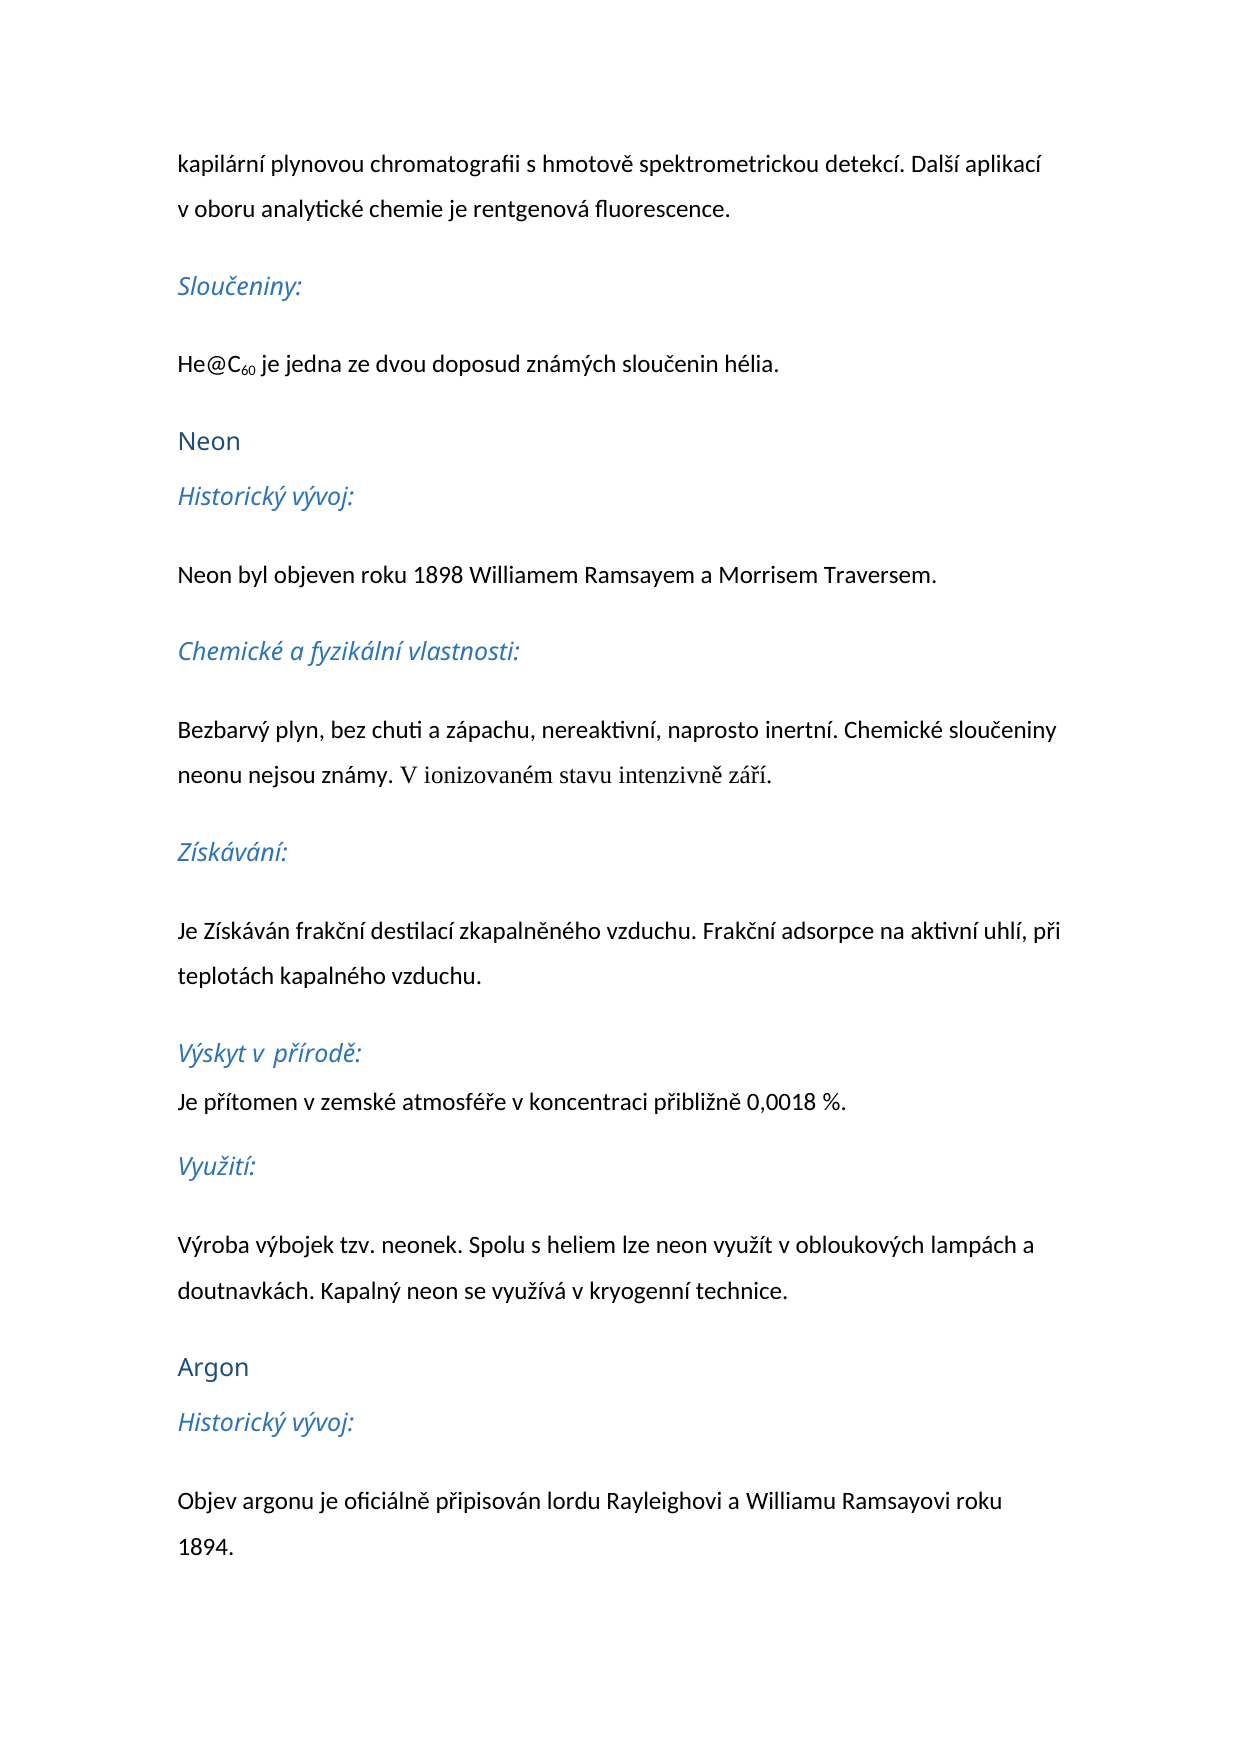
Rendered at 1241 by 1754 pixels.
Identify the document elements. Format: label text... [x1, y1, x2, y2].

text Je Získáván frakční destilací zkapalněného vzduchu. Frakční adsorpce na aktivní uhlí, při teplotách kapalného vzduchu. [177, 915, 1063, 991]
subtitle Argon [177, 1350, 1063, 1384]
text Objev argonu je oficiálně připisován lordu Rayleighovi a Williamu Ramsayovi roku 1894. [177, 1485, 1063, 1561]
text He@C60 je jedna ze dvou doposud známých sloučenin hélia. [177, 348, 1063, 379]
text Neon byl objeven roku 1898 Williamem Ramsayem a Morrisem Traversem. [177, 559, 1063, 589]
subtitle Chemické a fyzikální vlastnosti: [177, 634, 1063, 668]
subtitle Získávání: [177, 834, 1063, 869]
subtitle Neon [177, 423, 1063, 457]
subtitle Sloučeniny: [177, 268, 1063, 302]
text Výroba výbojek tzv. neonek. Spolu s heliem lze neon využít v obloukových lampách a doutnavkách. Kapalný neon se využívá v kryogenní technice. [177, 1229, 1063, 1305]
text Bezbarvý plyn, bez chuti a zápachu, nereaktivní, naprosto inertní. Chemické sloučeniny neonu nejsou známy. V ionizovaném stavu intenzivně září. [177, 714, 1063, 790]
text Je přítomen v zemské atmosféře v koncentraci přibližně 0,0018 %. [177, 1086, 1063, 1117]
subtitle Výskyt v přírodě: [177, 1035, 1063, 1069]
subtitle Využití: [177, 1149, 1063, 1183]
subtitle Historický vývoj: [177, 1405, 1063, 1439]
subtitle Historický vývoj: [177, 479, 1063, 513]
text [177, 148, 1063, 224]
